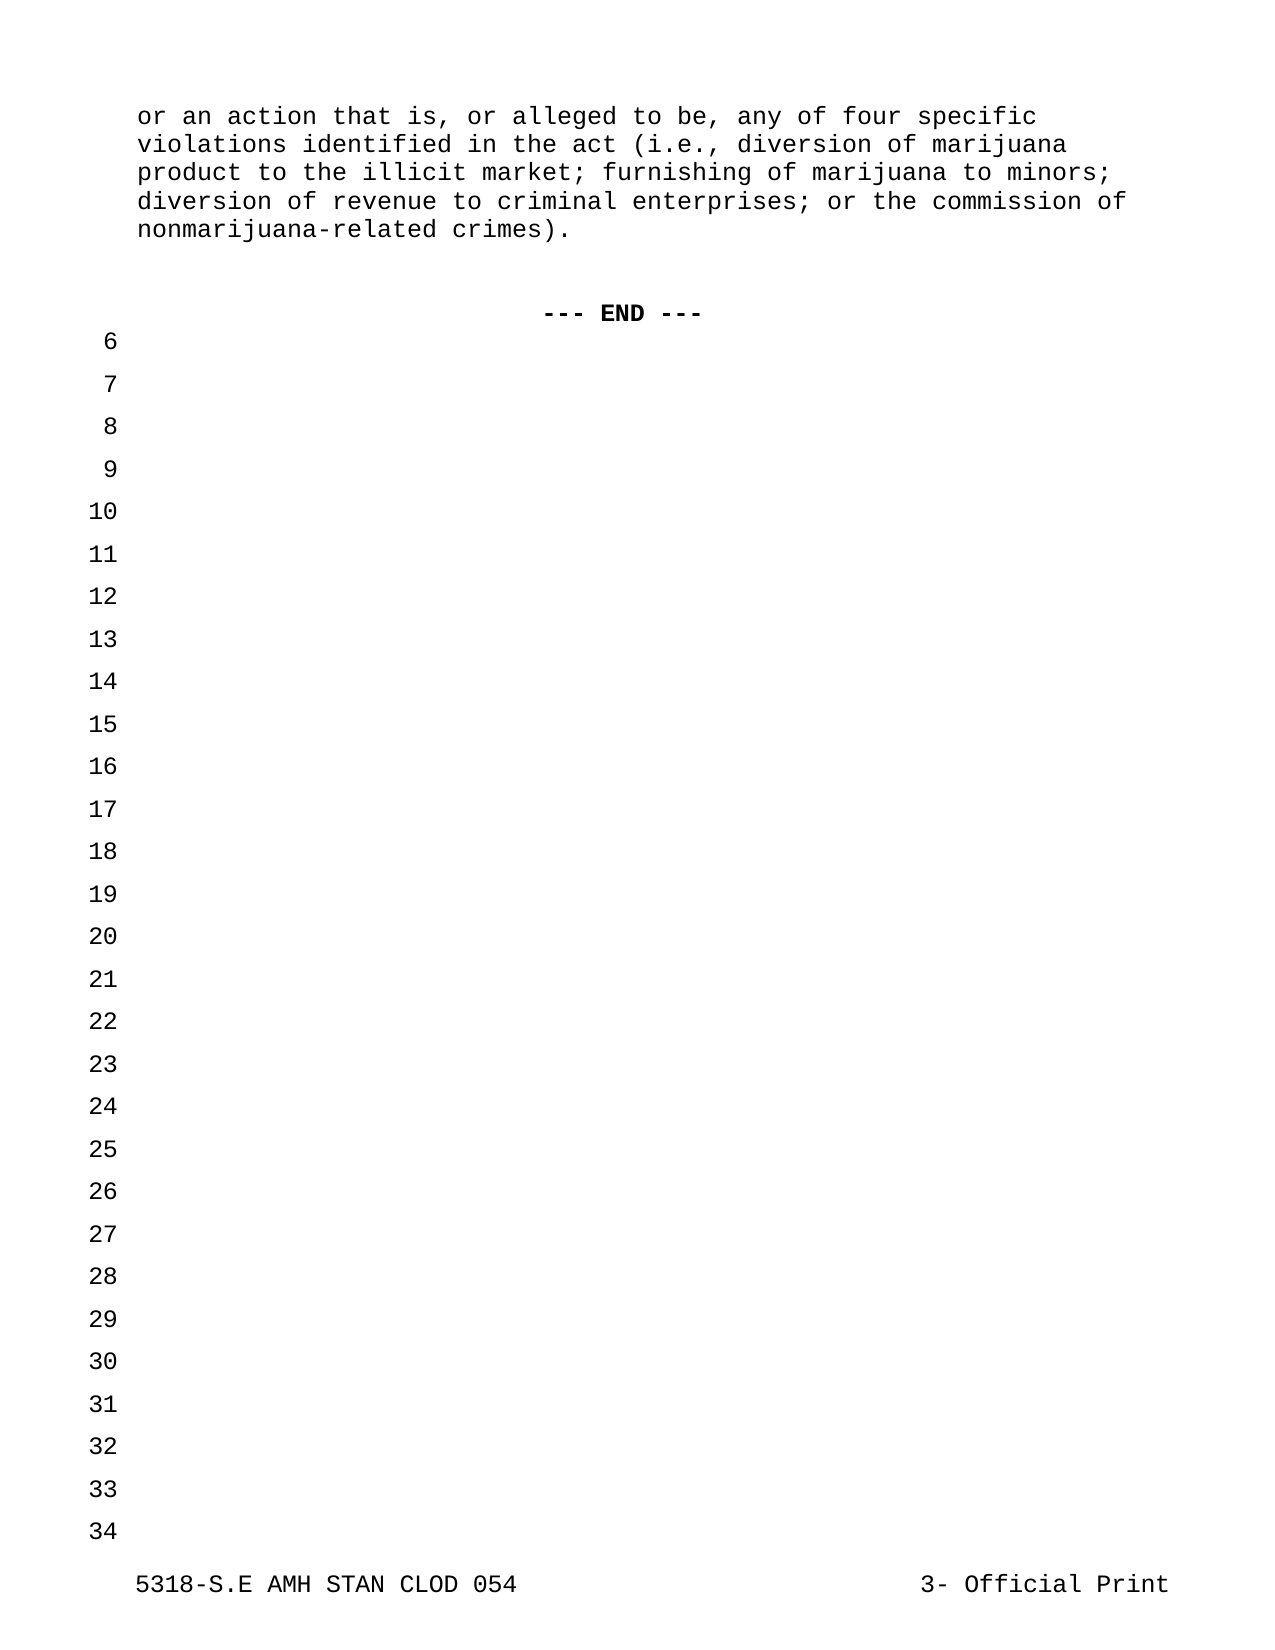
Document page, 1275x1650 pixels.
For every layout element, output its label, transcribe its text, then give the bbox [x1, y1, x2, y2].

text --- END --- [75, 287, 1170, 330]
